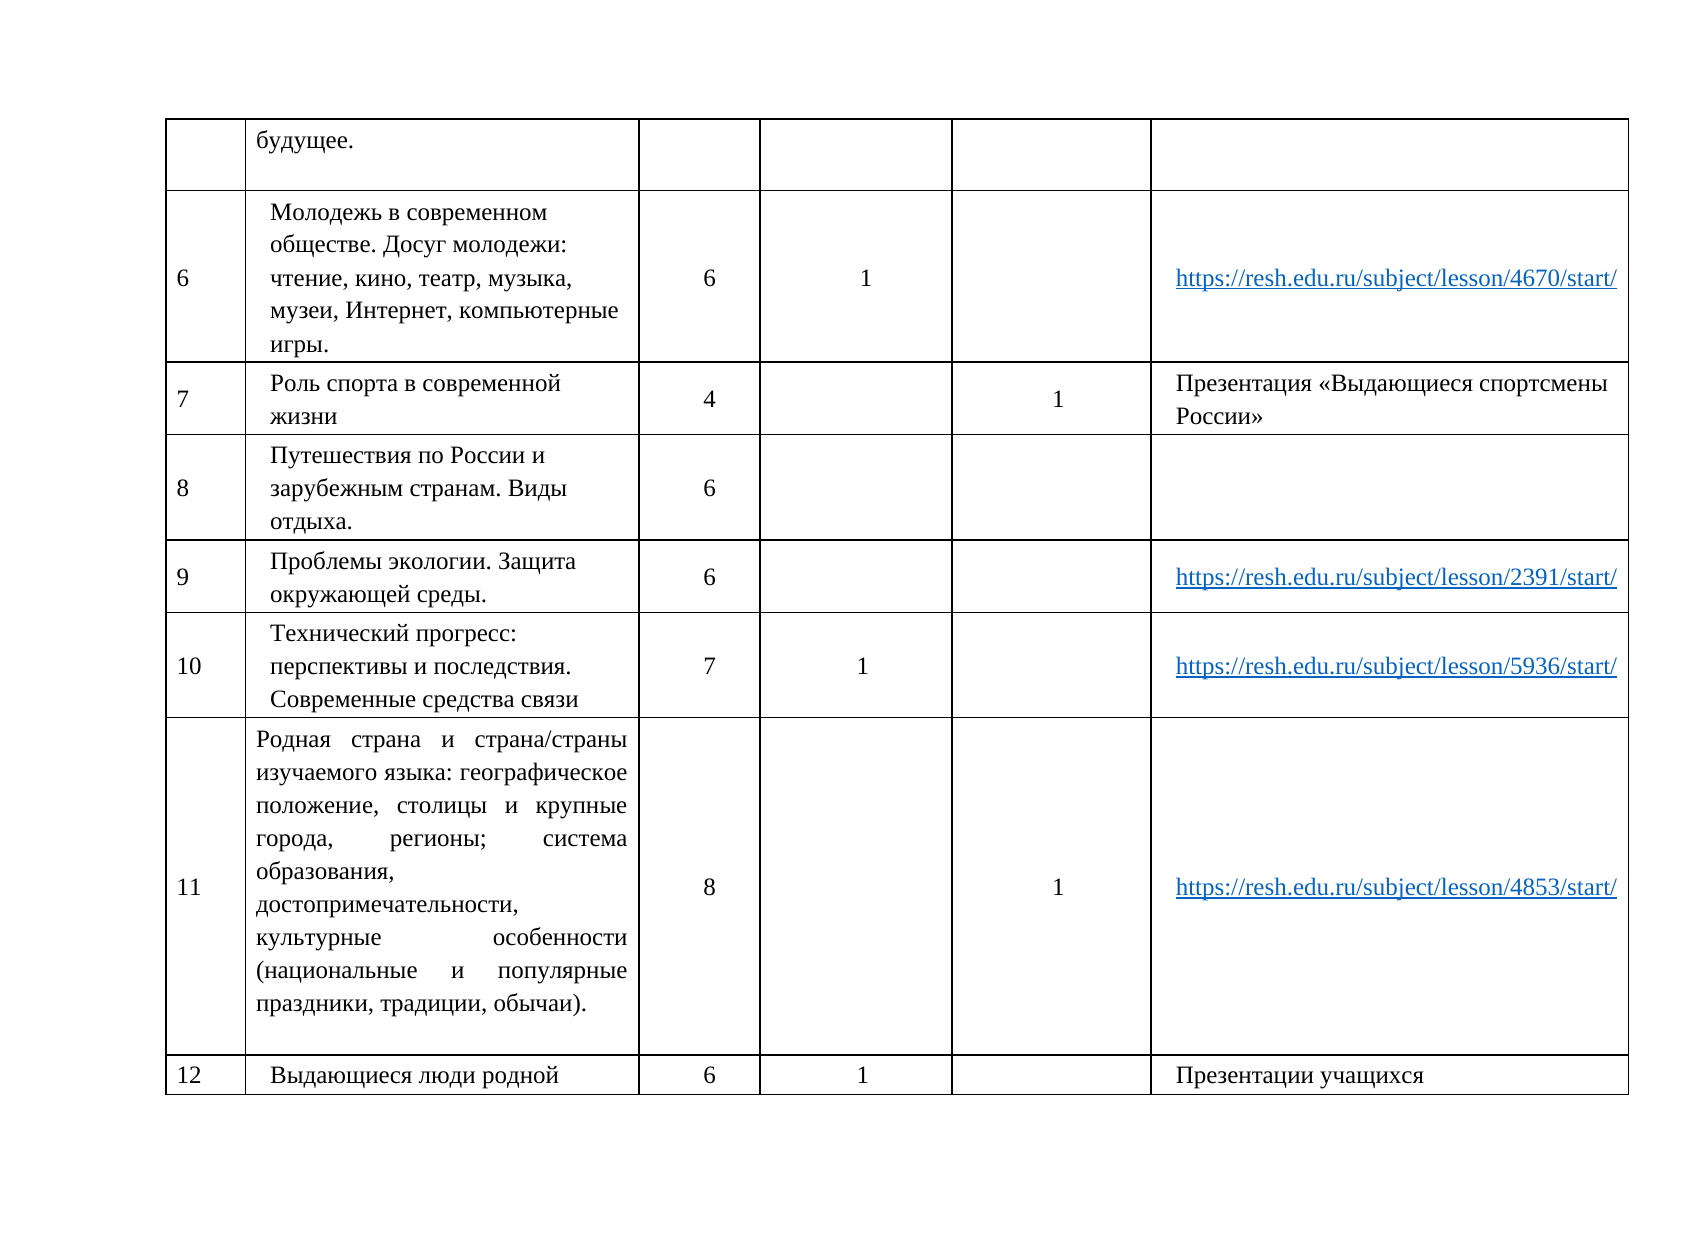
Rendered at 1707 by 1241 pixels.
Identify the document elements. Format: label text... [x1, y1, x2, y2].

table_cell Проблемы экологии. Защита окружающей среды. [246, 541, 638, 611]
table_cell [761, 363, 951, 434]
table_cell 6 [640, 435, 759, 539]
table_cell [953, 435, 1150, 539]
table_cell [761, 541, 951, 611]
table_cell [953, 191, 1150, 361]
table_cell https://resh.edu.ru/subject/lesson/4853/start/ [1152, 718, 1628, 1054]
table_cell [246, 120, 638, 190]
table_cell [1152, 1056, 1628, 1094]
table_cell 7 [640, 613, 759, 717]
table_cell Молодежь в современном обществе. Досуг молодежи: чтение, кино, театр, музыка, музеи, Интернет, компьютерные игры. [246, 191, 638, 361]
table_cell 6 [640, 191, 759, 361]
table_cell [953, 541, 1150, 611]
table_cell Презентация «Выдающиеся спортсмены России» [1152, 363, 1628, 434]
table_cell 4 [640, 363, 759, 434]
table_cell 6 [640, 1056, 759, 1094]
table_cell 7 [640, 120, 759, 190]
table_cell Роль спорта в современной жизни [246, 363, 638, 434]
table_cell 5 [167, 120, 245, 190]
table_cell https://resh.edu.ru/subject/lesson/4670/start/ [1152, 191, 1628, 361]
table_cell [1152, 435, 1628, 539]
table_cell 12 [167, 1056, 245, 1094]
table_cell 1 [761, 613, 951, 717]
table_cell [761, 120, 951, 190]
table_cell 1 [761, 1056, 951, 1094]
table_cell https://resh.edu.ru/subject/lesson/5936/start/ [1152, 613, 1628, 717]
table_cell Путешествия по России и зарубежным странам. Виды отдыха. [246, 435, 638, 539]
table_cell 6 [167, 191, 245, 361]
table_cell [1152, 120, 1628, 190]
table_cell 7 [167, 363, 245, 434]
table_cell 1 [953, 718, 1150, 1054]
table_cell Технический прогресс: перспективы и последствия. Современные средства связи [246, 613, 638, 717]
table_cell 1 [761, 191, 951, 361]
table_cell 9 [167, 541, 245, 611]
table_cell [953, 120, 1150, 190]
table_cell Родная страна и страна/страны изучаемого языка: географическое положение, столицы и крупные города, регионы; система образования, достопримечательности, культурные особенности (национальные и популярные праздники, традиции, обычаи). [246, 718, 638, 1054]
table_cell 8 [167, 435, 245, 539]
table_cell 10 [167, 613, 245, 717]
table_cell https://resh.edu.ru/subject/lesson/2391/start/ [1152, 541, 1628, 611]
table_cell [761, 435, 951, 539]
table_cell [953, 613, 1150, 717]
table_cell 6 [640, 541, 759, 611]
table_cell 1 [953, 363, 1150, 434]
table_cell [761, 718, 951, 1054]
table_cell 8 [640, 718, 759, 1054]
table_cell [953, 1056, 1150, 1094]
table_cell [246, 1056, 638, 1094]
table_cell 11 [167, 718, 245, 1054]
